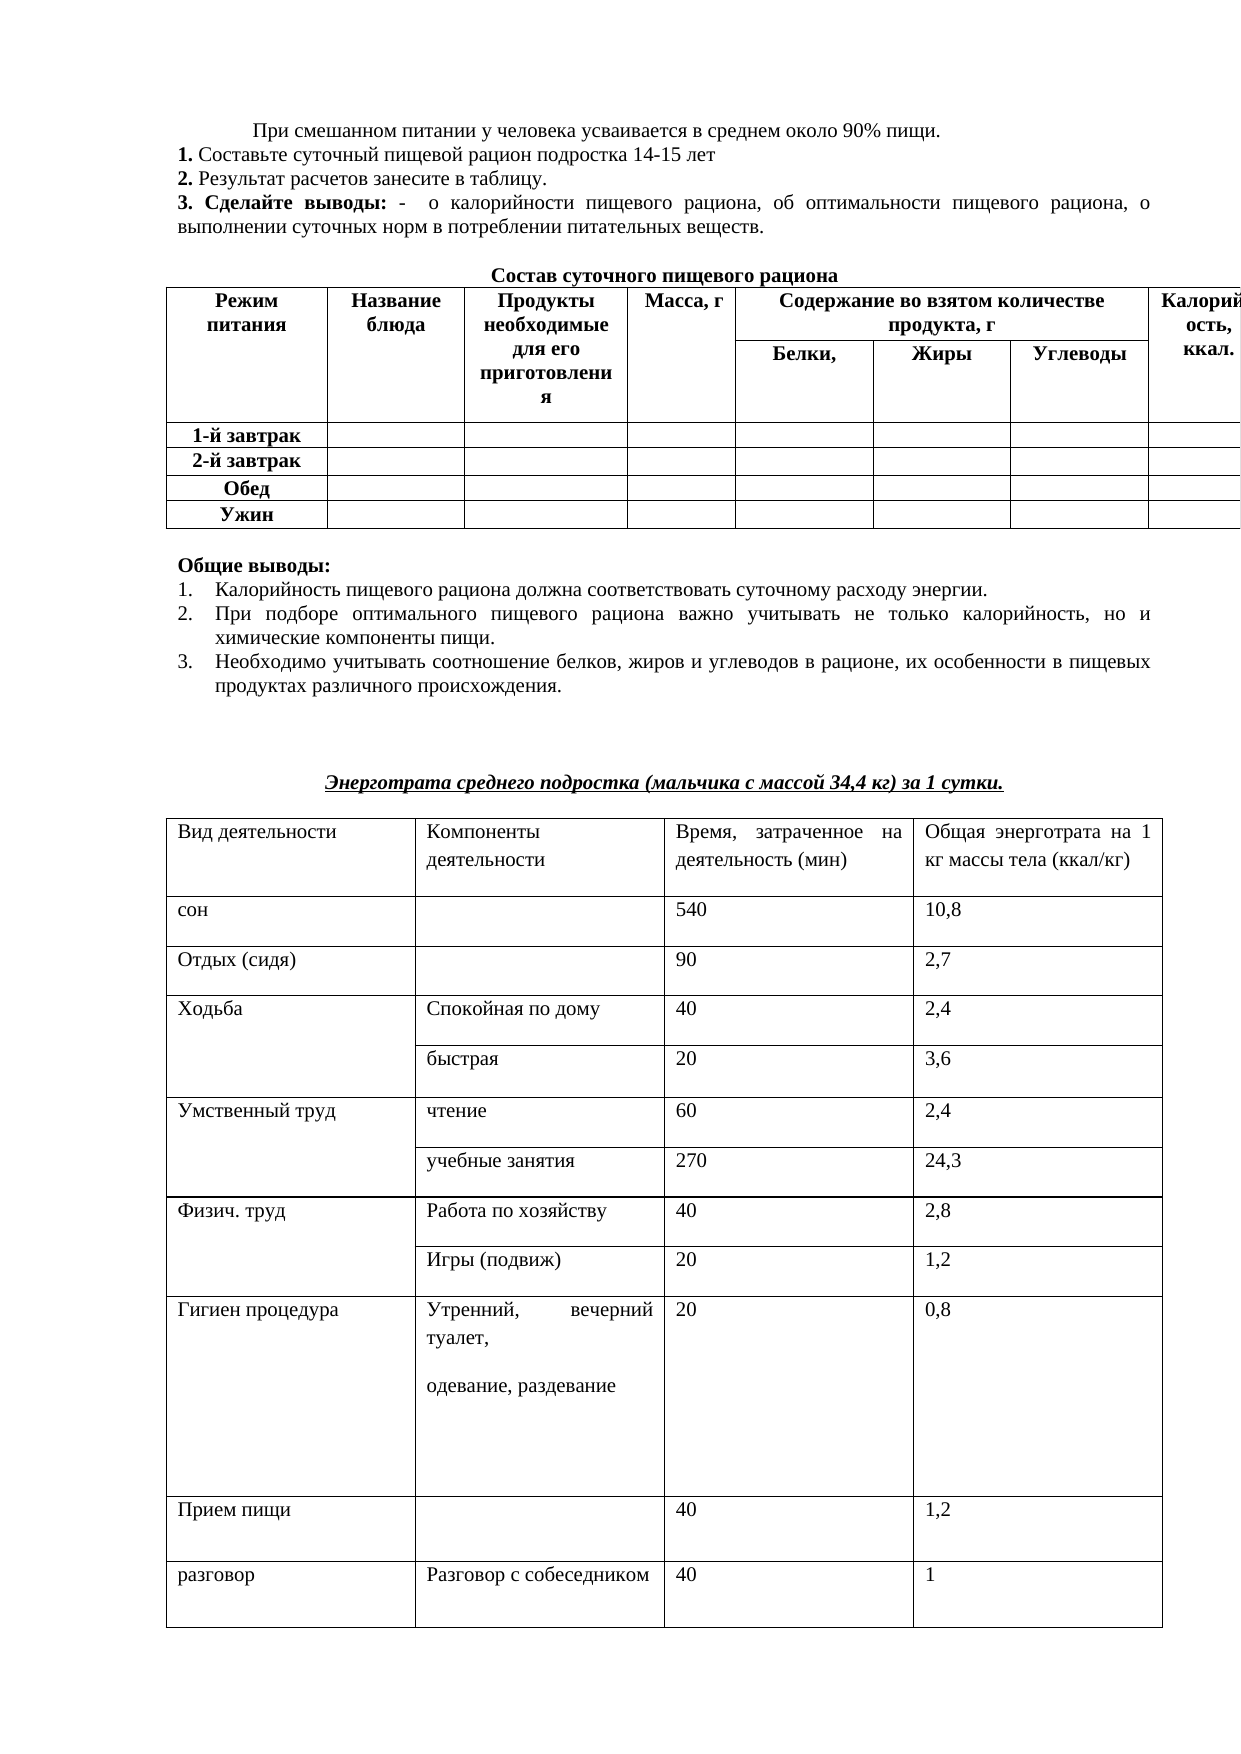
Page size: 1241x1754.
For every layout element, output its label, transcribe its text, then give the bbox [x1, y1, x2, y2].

table_cell [328, 476, 464, 500]
table_cell [628, 448, 735, 475]
table_cell [465, 423, 627, 447]
table_cell [874, 501, 1010, 528]
table_cell [465, 448, 627, 475]
table_cell Физич. труд [167, 1198, 415, 1296]
table_cell [736, 476, 873, 500]
table_cell 90 [665, 947, 913, 995]
table_cell 40 [665, 996, 913, 1045]
title При подборе оптимального пищевого рациона важно учитывать не только калорийность, но и химические компоненты пищи. [177, 601, 1152, 649]
table_cell [1149, 423, 1240, 447]
table_cell Белки, [736, 341, 873, 422]
table_cell Обед [167, 476, 327, 500]
table_cell 1-й завтрак [167, 423, 327, 447]
title Калорийность пищевого рациона должна соответствовать суточному расходу энергии. [177, 577, 1152, 601]
title Общие выводы: [177, 553, 1152, 577]
table_cell 2-й завтрак [167, 448, 327, 475]
title 1. Составьте суточный пищевой рацион подростка 14-15 лет [177, 142, 1152, 166]
table_cell сон [167, 897, 415, 946]
table_cell Ужин [167, 501, 327, 528]
table_cell [465, 476, 627, 500]
table_cell 270 [665, 1148, 913, 1196]
table_cell [874, 476, 1010, 500]
table_cell 2,7 [914, 947, 1162, 995]
table_cell Разговор с собеседником [416, 1562, 664, 1627]
table_cell [874, 448, 1010, 475]
table_cell 1,2 [914, 1497, 1162, 1561]
table_cell [328, 448, 464, 475]
table_cell [736, 501, 873, 528]
table_header Вид деятельности [167, 819, 415, 896]
table_header Название блюда [328, 288, 464, 422]
table_cell Жиры [874, 341, 1010, 422]
table_cell [736, 423, 873, 447]
table_cell [1011, 423, 1148, 447]
table_cell Игры (подвиж) [416, 1247, 664, 1296]
text Энерготрата среднего подростка (мальчика с массой 34,4 кг) за 1 сутки. [177, 770, 1152, 794]
table_cell [1011, 448, 1148, 475]
table_cell 60 [665, 1098, 913, 1147]
table_cell 20 [665, 1247, 913, 1296]
table_cell Гигиен процедура [167, 1297, 415, 1496]
table_cell 540 [665, 897, 913, 946]
table_cell [416, 947, 664, 995]
table_cell 1,2 [914, 1247, 1162, 1296]
table_header Содержание во взятом количестве продукта, г [736, 288, 1148, 340]
table_cell Отдых (сидя) [167, 947, 415, 995]
title 3. Сделайте выводы: - о калорийности пищевого рациона, об оптимальности пищевого рациона, о выполнении суточных норм в потреблении питательных веществ. [177, 190, 1152, 238]
table_cell [416, 897, 664, 946]
table_cell [628, 423, 735, 447]
table_cell 40 [665, 1562, 913, 1627]
table_header Режим питания [167, 288, 327, 422]
table_cell [628, 501, 735, 528]
table_cell разговор [167, 1562, 415, 1627]
table_cell 40 [665, 1497, 913, 1561]
table_cell [1011, 501, 1148, 528]
table_cell [628, 476, 735, 500]
table_cell 2,4 [914, 996, 1162, 1045]
table_cell учебные занятия [416, 1148, 664, 1196]
table_cell 2,4 [914, 1098, 1162, 1147]
table_cell [1149, 476, 1240, 500]
table_cell [328, 423, 464, 447]
table_cell 2,8 [914, 1198, 1162, 1246]
table_header Компоненты деятельности [416, 819, 664, 896]
title Состав суточного пищевого рациона [177, 262, 1152, 287]
table_cell быстрая [416, 1046, 664, 1097]
table_header Время, затраченное на деятельность (мин) [665, 819, 913, 896]
table_cell 10,8 [914, 897, 1162, 946]
text При смешанном питании у человека усваивается в среднем около 90% пищи. [177, 118, 1152, 142]
table_cell 1 [914, 1562, 1162, 1627]
table_header Калорийность, ккал. [1149, 288, 1240, 422]
table_header Масса, г [628, 288, 735, 422]
table_cell Умственный труд [167, 1098, 415, 1196]
table_cell [328, 501, 464, 528]
table_cell [874, 423, 1010, 447]
table_cell Работа по хозяйству [416, 1198, 664, 1246]
table_cell [416, 1497, 664, 1561]
table_cell [736, 448, 873, 475]
title Необходимо учитывать соотношение белков, жиров и углеводов в рационе, их особенности в пищевых продуктах различного происхождения. [177, 649, 1152, 697]
title 2. Результат расчетов занесите в таблицу. [177, 166, 1152, 190]
table_cell Прием пищи [167, 1497, 415, 1561]
table_header Продукты необходимые для его приготовления [465, 288, 627, 422]
table_cell [1149, 501, 1240, 528]
table_cell чтение [416, 1098, 664, 1147]
table_cell [1149, 448, 1240, 475]
table_cell 40 [665, 1198, 913, 1246]
table_cell [1011, 476, 1148, 500]
table_cell 20 [665, 1046, 913, 1097]
table_cell Ходьба [167, 996, 415, 1097]
table_cell 3,6 [914, 1046, 1162, 1097]
table_cell 0,8 [914, 1297, 1162, 1496]
table_cell Углеводы [1011, 341, 1148, 422]
table_cell Спокойная по дому [416, 996, 664, 1045]
table_cell Утренний, вечерний туалет, одевание, раздевание [416, 1297, 664, 1496]
table_cell 24,3 [914, 1148, 1162, 1196]
table_cell [465, 501, 627, 528]
table_header Общая энерготрата на 1 кг массы тела (ккал/кг) [914, 819, 1162, 896]
table_cell 20 [665, 1297, 913, 1496]
